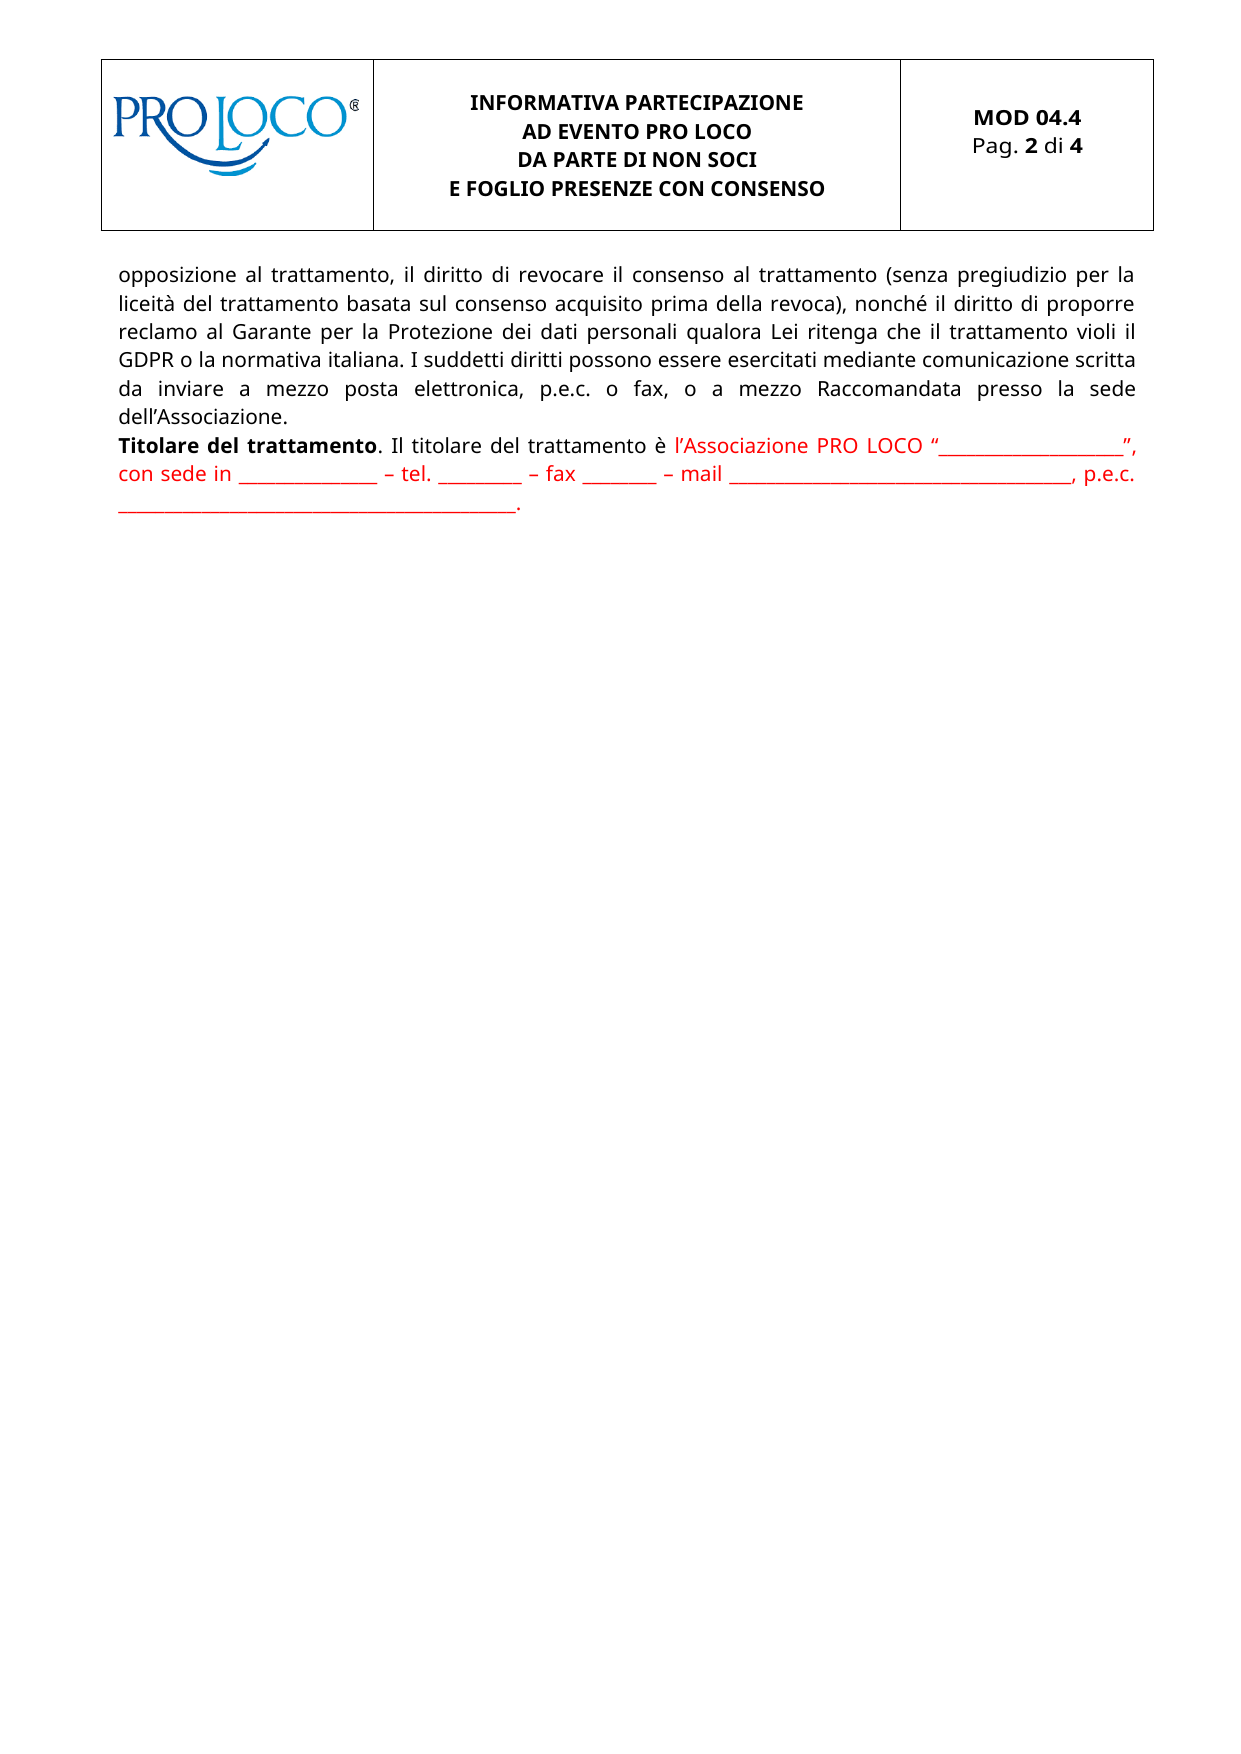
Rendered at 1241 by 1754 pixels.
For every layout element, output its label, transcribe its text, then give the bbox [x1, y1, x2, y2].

text Titolare del trattamento. Il titolare del trattamento è l’Associazione PRO LOCO “____________________”, con sede in _______________ – tel. _________ – fax ________ – mail _____________________________________, p.e.c. ___________________________________________. [118, 431, 1137, 516]
picture [112, 93, 359, 176]
